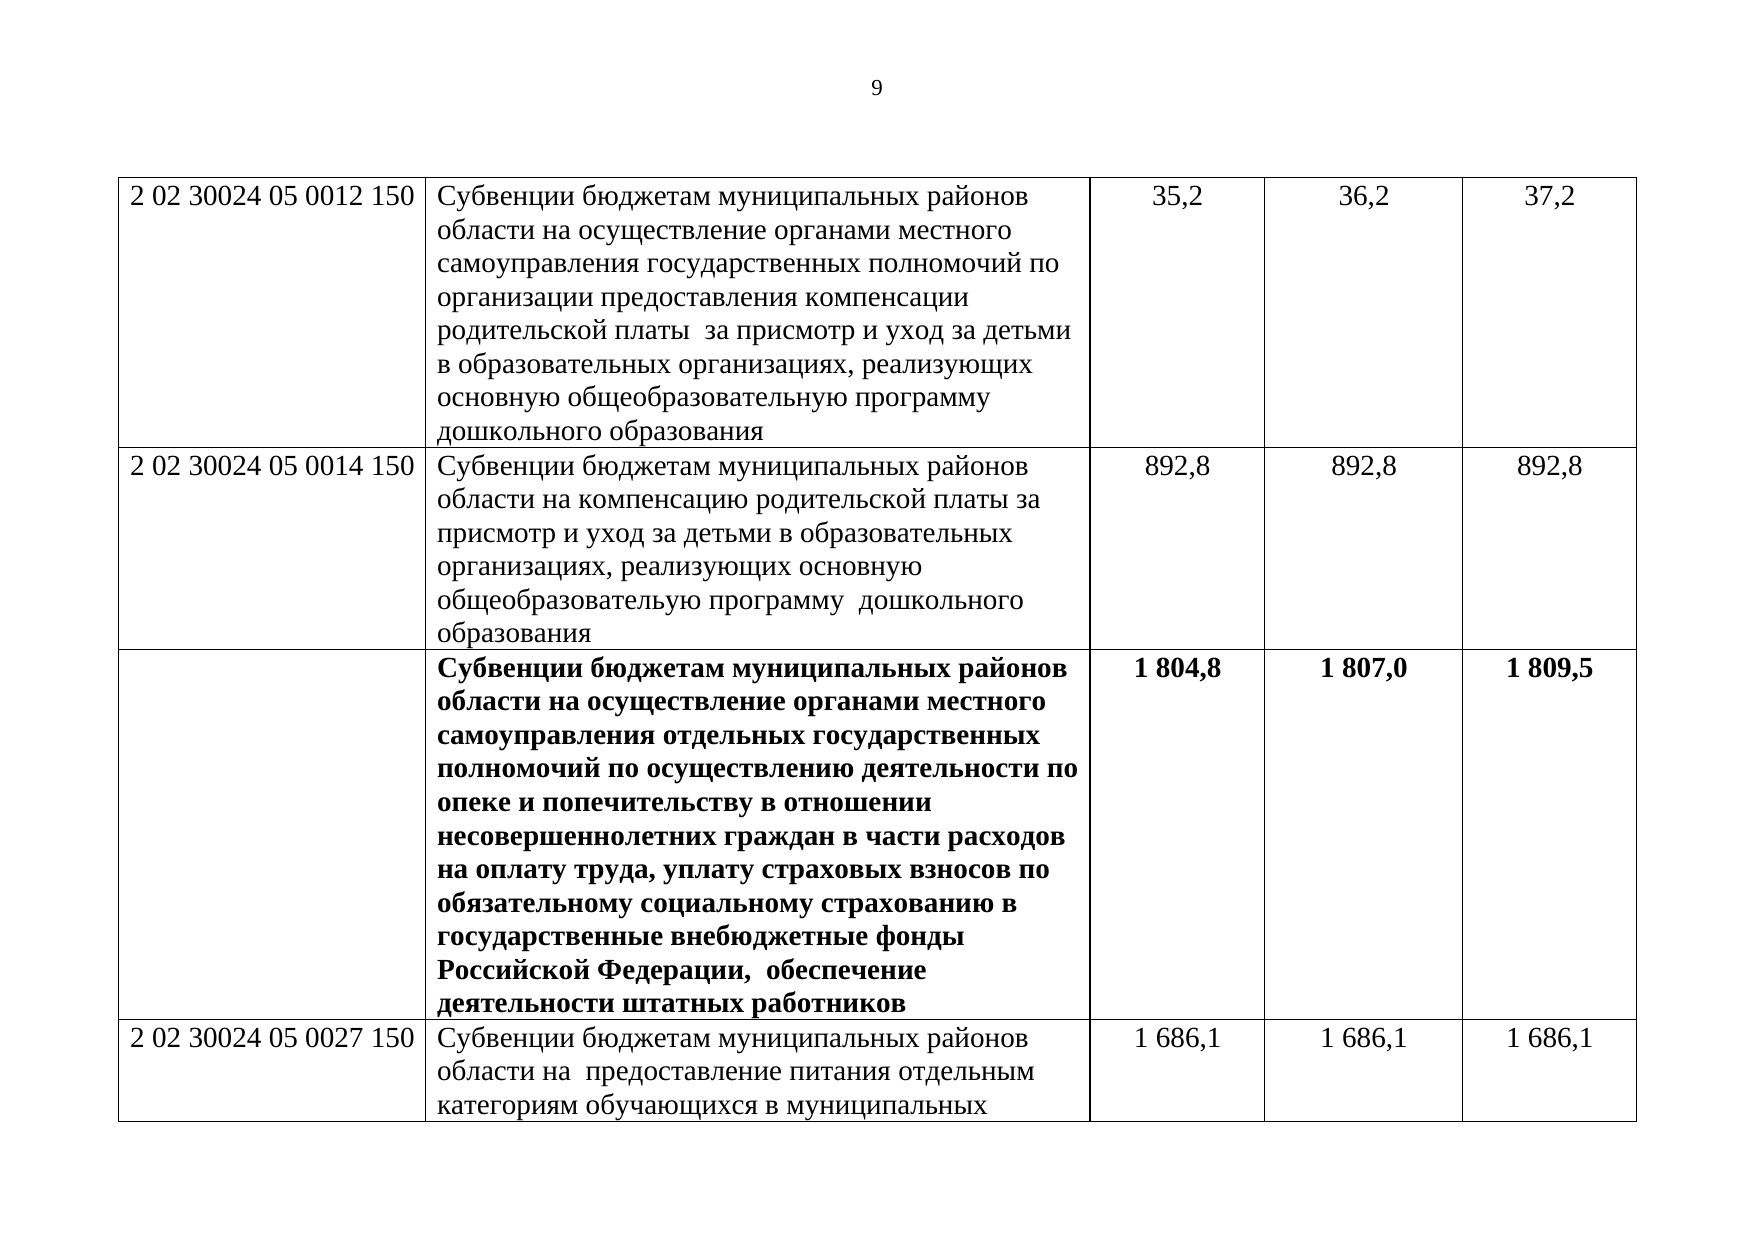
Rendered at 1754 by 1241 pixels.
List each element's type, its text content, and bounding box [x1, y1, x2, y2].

table_cell 1 807,0 [1265, 650, 1462, 1019]
table_cell 1 809,5 [1463, 650, 1636, 1019]
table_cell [119, 1020, 425, 1121]
table_cell 36,2 [1265, 178, 1462, 447]
table_cell Субвенции бюджетам муниципальных районов области на компенсацию родительской платы за присмотр и уход за детьми в образовательных организациях, реализующих основную общеобразовательую программу дошкольного образования [426, 448, 1089, 649]
table_cell 892,8 [1463, 448, 1636, 649]
table_cell 35,2 [1091, 178, 1264, 447]
table_cell 1 804,8 [1091, 650, 1264, 1019]
table_cell 892,8 [1265, 448, 1462, 649]
table_cell 1 686,1 [1265, 1020, 1462, 1121]
table_cell [119, 650, 425, 1019]
table_cell 1 686,1 [1463, 1020, 1636, 1121]
table_cell 1 686,1 [1091, 1020, 1264, 1121]
table_cell 2 02 30024 05 0012 150 [119, 178, 425, 447]
table_cell 892,8 [1091, 448, 1264, 649]
table_cell Cубвенции бюджетам муниципальных районов области на осуществление органами местного самоуправления государственных полномочий по организации предоставления компенсации родительской платы за присмотр и уход за детьми в образовательных организациях, реализующих основную общеобразовательную программу дошкольного образования [426, 178, 1089, 447]
table_cell Субвенции бюджетам муниципальных районов области на осуществление органами местного самоуправления отдельных государственных полномочий по осуществлению деятельности по опеке и попечительству в отношении несовершеннолетних граждан в части расходов на оплату труда, уплату страховых взносов по обязательному социальному страхованию в государственные внебюджетные фонды Российской Федерации, обеспечение деятельности штатных работников [426, 650, 1089, 1019]
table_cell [426, 1020, 1089, 1121]
table_cell 37,2 [1463, 178, 1636, 447]
table_cell 2 02 30024 05 0014 150 [119, 448, 425, 649]
